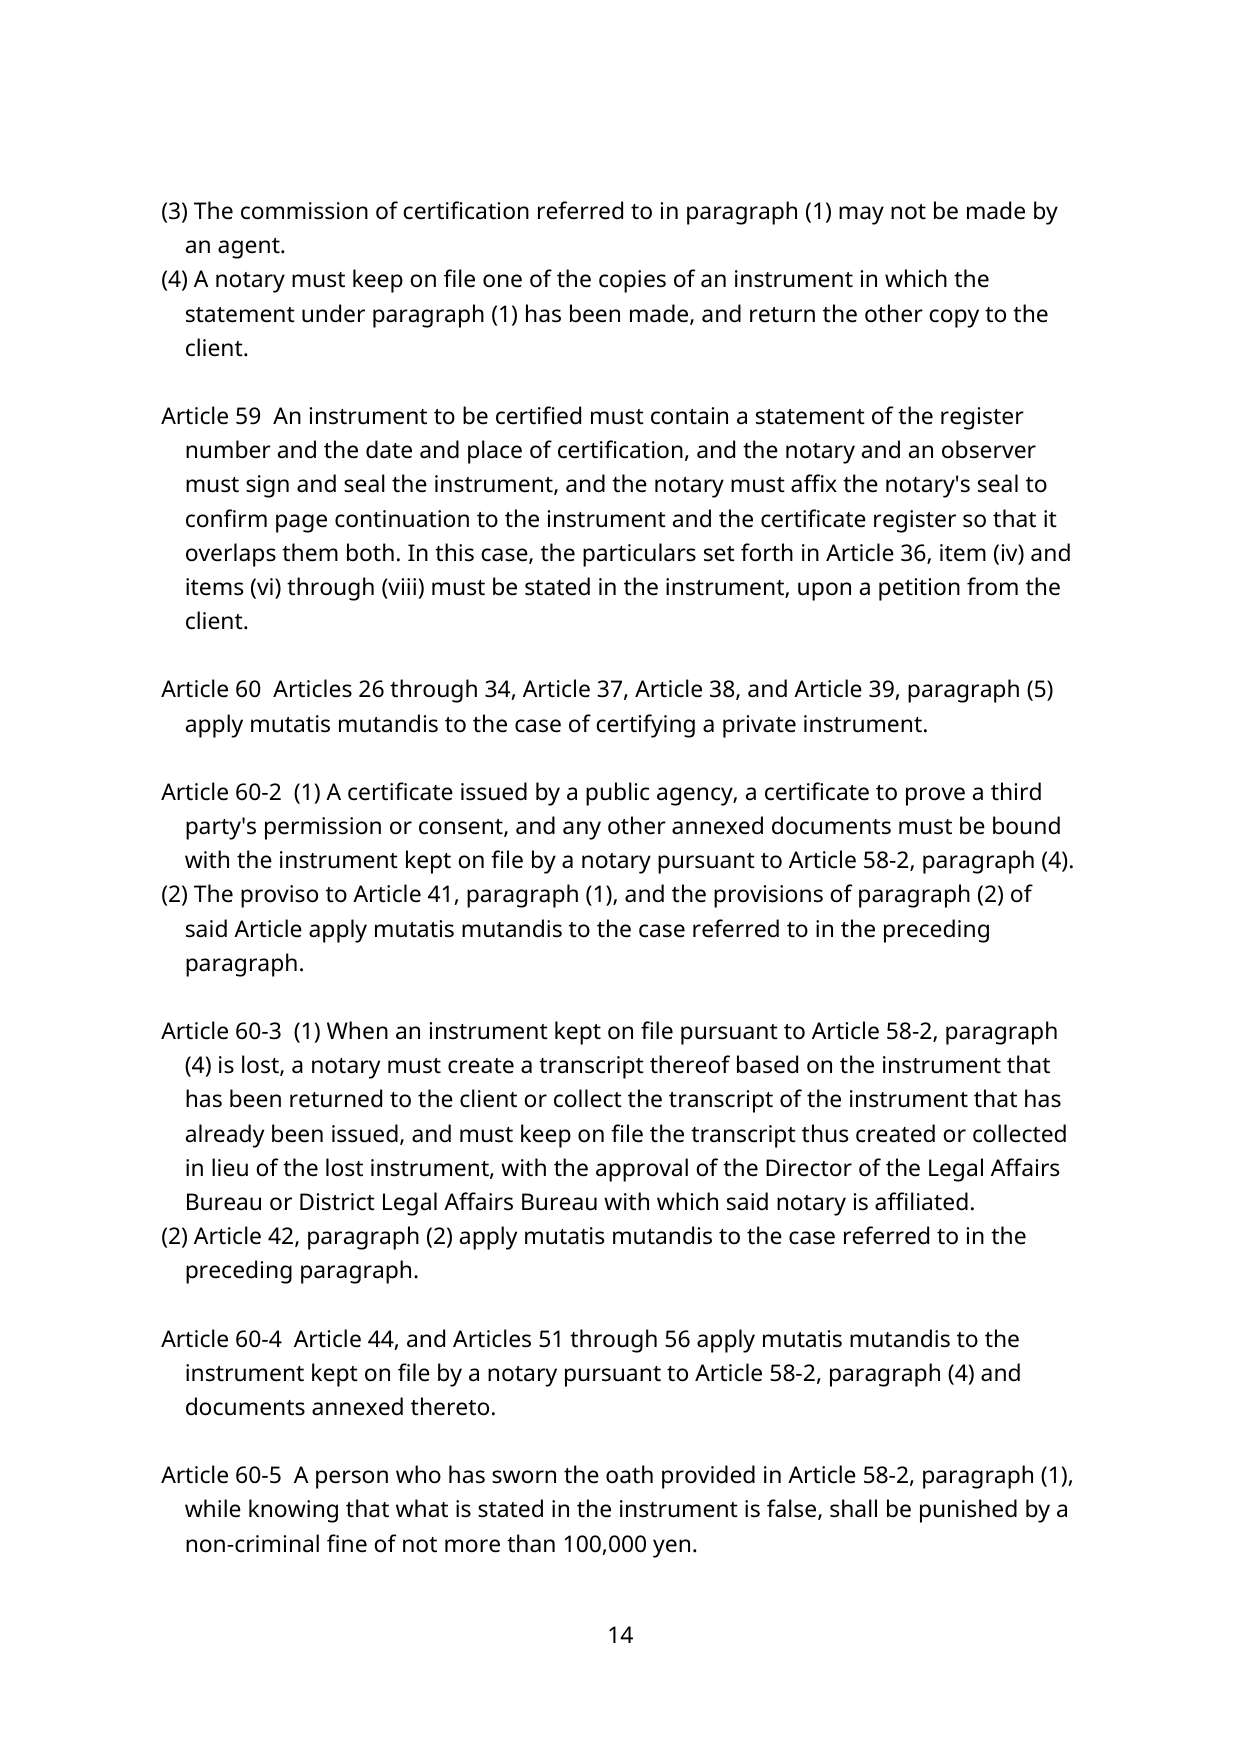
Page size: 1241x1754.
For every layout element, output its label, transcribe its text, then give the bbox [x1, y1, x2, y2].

text (4) A notary must keep on file one of the copies of an instrument in which the statement under paragraph (1) has been made, and return the other copy to the client. [161, 262, 1079, 364]
text Article 60-2 (1) A certificate issued by a public agency, a certificate to prove a third party's permission or consent, and any other annexed documents must be bound with the instrument kept on file by a notary pursuant to Article 58-2, paragraph (4). [161, 774, 1079, 877]
text (3) The commission of certification referred to in paragraph (1) may not be made by an agent. [161, 194, 1079, 262]
text Article 60-4 Article 44, and Articles 51 through 56 apply mutatis mutandis to the instrument kept on file by a notary pursuant to Article 58-2, paragraph (4) and documents annexed thereto. [161, 1321, 1079, 1424]
text (2) Article 42, paragraph (2) apply mutatis mutandis to the case referred to in the preceding paragraph. [161, 1219, 1079, 1287]
text Article 60-3 (1) When an instrument kept on file pursuant to Article 58-2, paragraph (4) is lost, a notary must create a transcript thereof based on the instrument that has been returned to the client or collect the transcript of the instrument that has already been issued, and must keep on file the transcript thus created or collected in lieu of the lost instrument, with the approval of the Director of the Legal Affairs Bureau or District Legal Affairs Bureau with which said notary is affiliated. [161, 1014, 1079, 1219]
text Article 60-5 A person who has sworn the oath provided in Article 58-2, paragraph (1), while knowing that what is stated in the instrument is false, shall be punished by a non-criminal fine of not more than 100,000 yen. [161, 1458, 1079, 1560]
text Article 60 Articles 26 through 34, Article 37, Article 38, and Article 39, paragraph (5) apply mutatis mutandis to the case of certifying a private instrument. [161, 672, 1079, 740]
text Article 59 An instrument to be certified must contain a statement of the register number and the date and place of certification, and the notary and an observer must sign and seal the instrument, and the notary must affix the notary's seal to confirm page continuation to the instrument and the certificate register so that it overlaps them both. In this case, the particulars set forth in Article 36, item (iv) and items (vi) through (viii) must be stated in the instrument, upon a petition from the client. [161, 399, 1079, 638]
text (2) The proviso to Article 41, paragraph (1), and the provisions of paragraph (2) of said Article apply mutatis mutandis to the case referred to in the preceding paragraph. [161, 877, 1079, 979]
